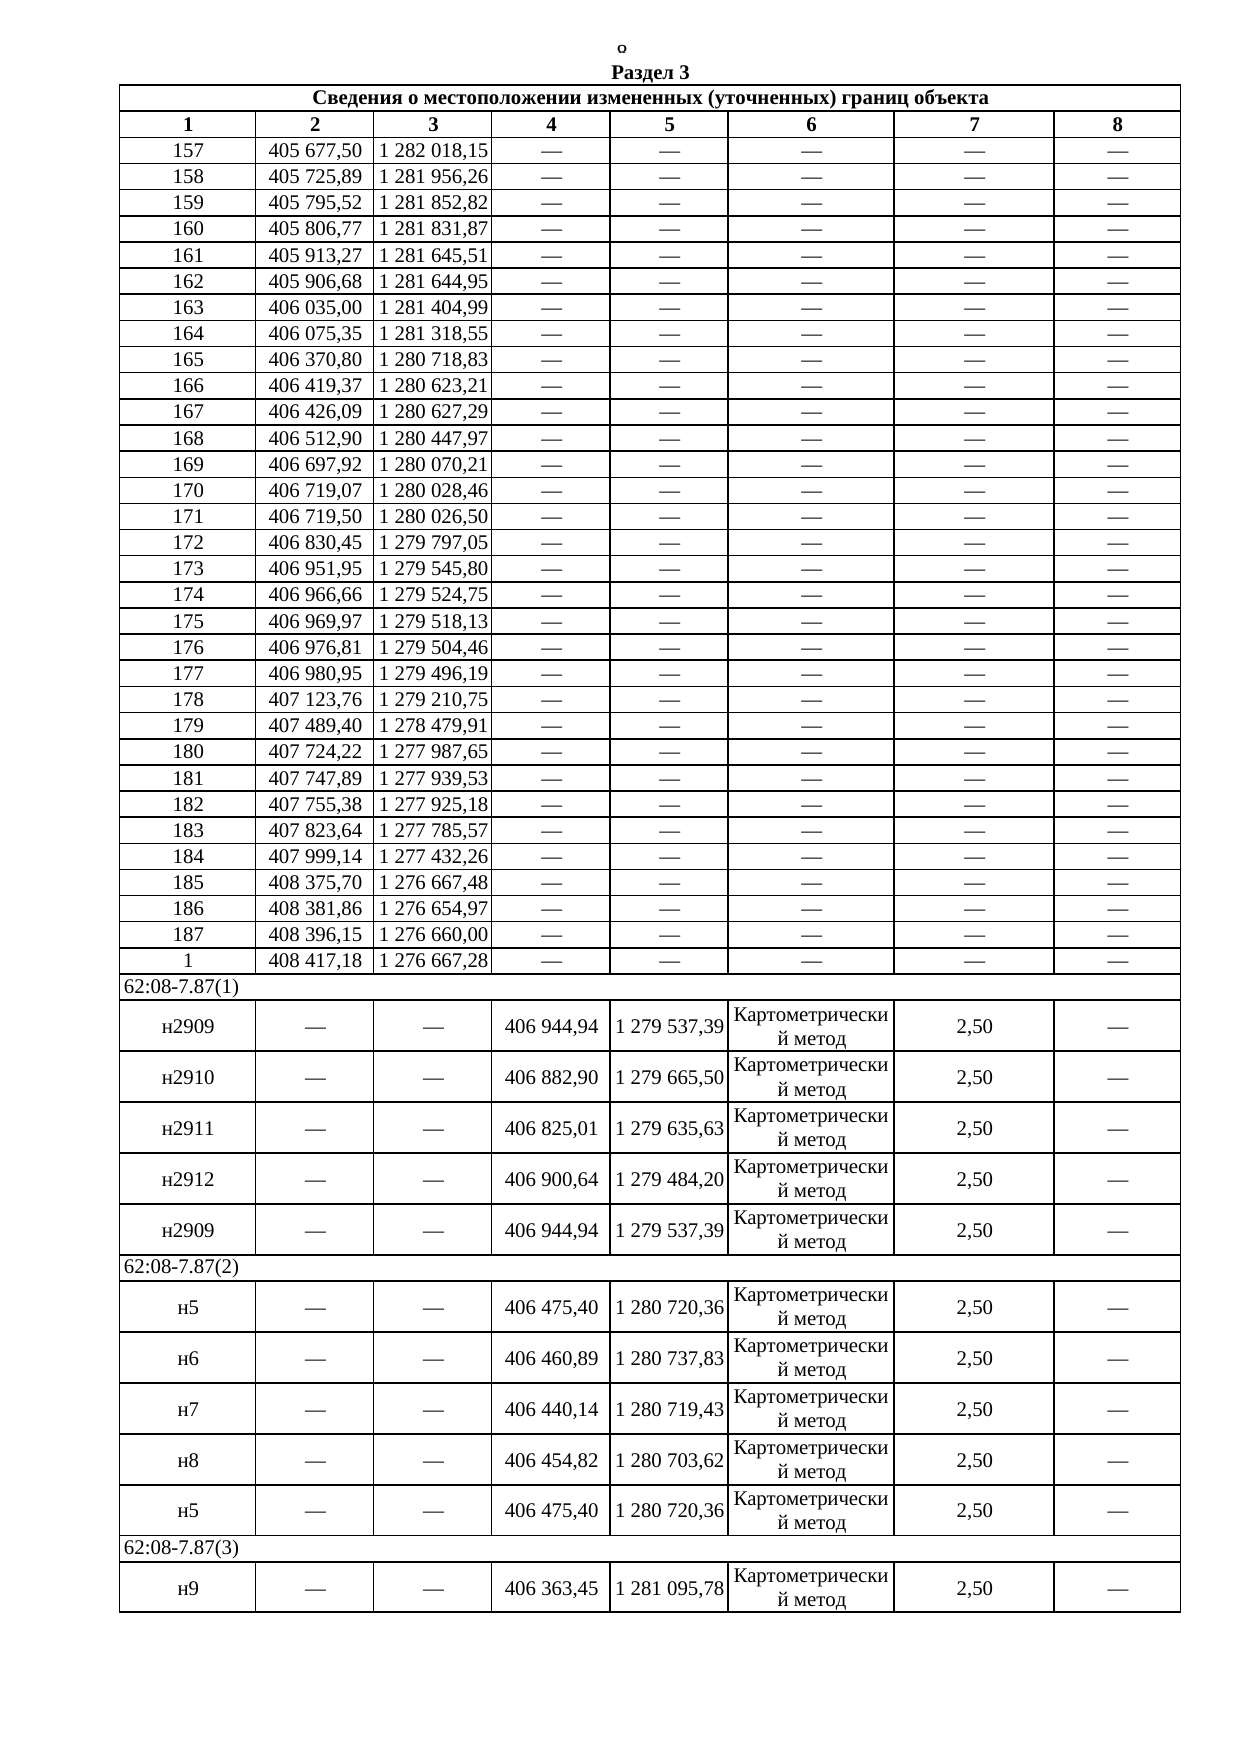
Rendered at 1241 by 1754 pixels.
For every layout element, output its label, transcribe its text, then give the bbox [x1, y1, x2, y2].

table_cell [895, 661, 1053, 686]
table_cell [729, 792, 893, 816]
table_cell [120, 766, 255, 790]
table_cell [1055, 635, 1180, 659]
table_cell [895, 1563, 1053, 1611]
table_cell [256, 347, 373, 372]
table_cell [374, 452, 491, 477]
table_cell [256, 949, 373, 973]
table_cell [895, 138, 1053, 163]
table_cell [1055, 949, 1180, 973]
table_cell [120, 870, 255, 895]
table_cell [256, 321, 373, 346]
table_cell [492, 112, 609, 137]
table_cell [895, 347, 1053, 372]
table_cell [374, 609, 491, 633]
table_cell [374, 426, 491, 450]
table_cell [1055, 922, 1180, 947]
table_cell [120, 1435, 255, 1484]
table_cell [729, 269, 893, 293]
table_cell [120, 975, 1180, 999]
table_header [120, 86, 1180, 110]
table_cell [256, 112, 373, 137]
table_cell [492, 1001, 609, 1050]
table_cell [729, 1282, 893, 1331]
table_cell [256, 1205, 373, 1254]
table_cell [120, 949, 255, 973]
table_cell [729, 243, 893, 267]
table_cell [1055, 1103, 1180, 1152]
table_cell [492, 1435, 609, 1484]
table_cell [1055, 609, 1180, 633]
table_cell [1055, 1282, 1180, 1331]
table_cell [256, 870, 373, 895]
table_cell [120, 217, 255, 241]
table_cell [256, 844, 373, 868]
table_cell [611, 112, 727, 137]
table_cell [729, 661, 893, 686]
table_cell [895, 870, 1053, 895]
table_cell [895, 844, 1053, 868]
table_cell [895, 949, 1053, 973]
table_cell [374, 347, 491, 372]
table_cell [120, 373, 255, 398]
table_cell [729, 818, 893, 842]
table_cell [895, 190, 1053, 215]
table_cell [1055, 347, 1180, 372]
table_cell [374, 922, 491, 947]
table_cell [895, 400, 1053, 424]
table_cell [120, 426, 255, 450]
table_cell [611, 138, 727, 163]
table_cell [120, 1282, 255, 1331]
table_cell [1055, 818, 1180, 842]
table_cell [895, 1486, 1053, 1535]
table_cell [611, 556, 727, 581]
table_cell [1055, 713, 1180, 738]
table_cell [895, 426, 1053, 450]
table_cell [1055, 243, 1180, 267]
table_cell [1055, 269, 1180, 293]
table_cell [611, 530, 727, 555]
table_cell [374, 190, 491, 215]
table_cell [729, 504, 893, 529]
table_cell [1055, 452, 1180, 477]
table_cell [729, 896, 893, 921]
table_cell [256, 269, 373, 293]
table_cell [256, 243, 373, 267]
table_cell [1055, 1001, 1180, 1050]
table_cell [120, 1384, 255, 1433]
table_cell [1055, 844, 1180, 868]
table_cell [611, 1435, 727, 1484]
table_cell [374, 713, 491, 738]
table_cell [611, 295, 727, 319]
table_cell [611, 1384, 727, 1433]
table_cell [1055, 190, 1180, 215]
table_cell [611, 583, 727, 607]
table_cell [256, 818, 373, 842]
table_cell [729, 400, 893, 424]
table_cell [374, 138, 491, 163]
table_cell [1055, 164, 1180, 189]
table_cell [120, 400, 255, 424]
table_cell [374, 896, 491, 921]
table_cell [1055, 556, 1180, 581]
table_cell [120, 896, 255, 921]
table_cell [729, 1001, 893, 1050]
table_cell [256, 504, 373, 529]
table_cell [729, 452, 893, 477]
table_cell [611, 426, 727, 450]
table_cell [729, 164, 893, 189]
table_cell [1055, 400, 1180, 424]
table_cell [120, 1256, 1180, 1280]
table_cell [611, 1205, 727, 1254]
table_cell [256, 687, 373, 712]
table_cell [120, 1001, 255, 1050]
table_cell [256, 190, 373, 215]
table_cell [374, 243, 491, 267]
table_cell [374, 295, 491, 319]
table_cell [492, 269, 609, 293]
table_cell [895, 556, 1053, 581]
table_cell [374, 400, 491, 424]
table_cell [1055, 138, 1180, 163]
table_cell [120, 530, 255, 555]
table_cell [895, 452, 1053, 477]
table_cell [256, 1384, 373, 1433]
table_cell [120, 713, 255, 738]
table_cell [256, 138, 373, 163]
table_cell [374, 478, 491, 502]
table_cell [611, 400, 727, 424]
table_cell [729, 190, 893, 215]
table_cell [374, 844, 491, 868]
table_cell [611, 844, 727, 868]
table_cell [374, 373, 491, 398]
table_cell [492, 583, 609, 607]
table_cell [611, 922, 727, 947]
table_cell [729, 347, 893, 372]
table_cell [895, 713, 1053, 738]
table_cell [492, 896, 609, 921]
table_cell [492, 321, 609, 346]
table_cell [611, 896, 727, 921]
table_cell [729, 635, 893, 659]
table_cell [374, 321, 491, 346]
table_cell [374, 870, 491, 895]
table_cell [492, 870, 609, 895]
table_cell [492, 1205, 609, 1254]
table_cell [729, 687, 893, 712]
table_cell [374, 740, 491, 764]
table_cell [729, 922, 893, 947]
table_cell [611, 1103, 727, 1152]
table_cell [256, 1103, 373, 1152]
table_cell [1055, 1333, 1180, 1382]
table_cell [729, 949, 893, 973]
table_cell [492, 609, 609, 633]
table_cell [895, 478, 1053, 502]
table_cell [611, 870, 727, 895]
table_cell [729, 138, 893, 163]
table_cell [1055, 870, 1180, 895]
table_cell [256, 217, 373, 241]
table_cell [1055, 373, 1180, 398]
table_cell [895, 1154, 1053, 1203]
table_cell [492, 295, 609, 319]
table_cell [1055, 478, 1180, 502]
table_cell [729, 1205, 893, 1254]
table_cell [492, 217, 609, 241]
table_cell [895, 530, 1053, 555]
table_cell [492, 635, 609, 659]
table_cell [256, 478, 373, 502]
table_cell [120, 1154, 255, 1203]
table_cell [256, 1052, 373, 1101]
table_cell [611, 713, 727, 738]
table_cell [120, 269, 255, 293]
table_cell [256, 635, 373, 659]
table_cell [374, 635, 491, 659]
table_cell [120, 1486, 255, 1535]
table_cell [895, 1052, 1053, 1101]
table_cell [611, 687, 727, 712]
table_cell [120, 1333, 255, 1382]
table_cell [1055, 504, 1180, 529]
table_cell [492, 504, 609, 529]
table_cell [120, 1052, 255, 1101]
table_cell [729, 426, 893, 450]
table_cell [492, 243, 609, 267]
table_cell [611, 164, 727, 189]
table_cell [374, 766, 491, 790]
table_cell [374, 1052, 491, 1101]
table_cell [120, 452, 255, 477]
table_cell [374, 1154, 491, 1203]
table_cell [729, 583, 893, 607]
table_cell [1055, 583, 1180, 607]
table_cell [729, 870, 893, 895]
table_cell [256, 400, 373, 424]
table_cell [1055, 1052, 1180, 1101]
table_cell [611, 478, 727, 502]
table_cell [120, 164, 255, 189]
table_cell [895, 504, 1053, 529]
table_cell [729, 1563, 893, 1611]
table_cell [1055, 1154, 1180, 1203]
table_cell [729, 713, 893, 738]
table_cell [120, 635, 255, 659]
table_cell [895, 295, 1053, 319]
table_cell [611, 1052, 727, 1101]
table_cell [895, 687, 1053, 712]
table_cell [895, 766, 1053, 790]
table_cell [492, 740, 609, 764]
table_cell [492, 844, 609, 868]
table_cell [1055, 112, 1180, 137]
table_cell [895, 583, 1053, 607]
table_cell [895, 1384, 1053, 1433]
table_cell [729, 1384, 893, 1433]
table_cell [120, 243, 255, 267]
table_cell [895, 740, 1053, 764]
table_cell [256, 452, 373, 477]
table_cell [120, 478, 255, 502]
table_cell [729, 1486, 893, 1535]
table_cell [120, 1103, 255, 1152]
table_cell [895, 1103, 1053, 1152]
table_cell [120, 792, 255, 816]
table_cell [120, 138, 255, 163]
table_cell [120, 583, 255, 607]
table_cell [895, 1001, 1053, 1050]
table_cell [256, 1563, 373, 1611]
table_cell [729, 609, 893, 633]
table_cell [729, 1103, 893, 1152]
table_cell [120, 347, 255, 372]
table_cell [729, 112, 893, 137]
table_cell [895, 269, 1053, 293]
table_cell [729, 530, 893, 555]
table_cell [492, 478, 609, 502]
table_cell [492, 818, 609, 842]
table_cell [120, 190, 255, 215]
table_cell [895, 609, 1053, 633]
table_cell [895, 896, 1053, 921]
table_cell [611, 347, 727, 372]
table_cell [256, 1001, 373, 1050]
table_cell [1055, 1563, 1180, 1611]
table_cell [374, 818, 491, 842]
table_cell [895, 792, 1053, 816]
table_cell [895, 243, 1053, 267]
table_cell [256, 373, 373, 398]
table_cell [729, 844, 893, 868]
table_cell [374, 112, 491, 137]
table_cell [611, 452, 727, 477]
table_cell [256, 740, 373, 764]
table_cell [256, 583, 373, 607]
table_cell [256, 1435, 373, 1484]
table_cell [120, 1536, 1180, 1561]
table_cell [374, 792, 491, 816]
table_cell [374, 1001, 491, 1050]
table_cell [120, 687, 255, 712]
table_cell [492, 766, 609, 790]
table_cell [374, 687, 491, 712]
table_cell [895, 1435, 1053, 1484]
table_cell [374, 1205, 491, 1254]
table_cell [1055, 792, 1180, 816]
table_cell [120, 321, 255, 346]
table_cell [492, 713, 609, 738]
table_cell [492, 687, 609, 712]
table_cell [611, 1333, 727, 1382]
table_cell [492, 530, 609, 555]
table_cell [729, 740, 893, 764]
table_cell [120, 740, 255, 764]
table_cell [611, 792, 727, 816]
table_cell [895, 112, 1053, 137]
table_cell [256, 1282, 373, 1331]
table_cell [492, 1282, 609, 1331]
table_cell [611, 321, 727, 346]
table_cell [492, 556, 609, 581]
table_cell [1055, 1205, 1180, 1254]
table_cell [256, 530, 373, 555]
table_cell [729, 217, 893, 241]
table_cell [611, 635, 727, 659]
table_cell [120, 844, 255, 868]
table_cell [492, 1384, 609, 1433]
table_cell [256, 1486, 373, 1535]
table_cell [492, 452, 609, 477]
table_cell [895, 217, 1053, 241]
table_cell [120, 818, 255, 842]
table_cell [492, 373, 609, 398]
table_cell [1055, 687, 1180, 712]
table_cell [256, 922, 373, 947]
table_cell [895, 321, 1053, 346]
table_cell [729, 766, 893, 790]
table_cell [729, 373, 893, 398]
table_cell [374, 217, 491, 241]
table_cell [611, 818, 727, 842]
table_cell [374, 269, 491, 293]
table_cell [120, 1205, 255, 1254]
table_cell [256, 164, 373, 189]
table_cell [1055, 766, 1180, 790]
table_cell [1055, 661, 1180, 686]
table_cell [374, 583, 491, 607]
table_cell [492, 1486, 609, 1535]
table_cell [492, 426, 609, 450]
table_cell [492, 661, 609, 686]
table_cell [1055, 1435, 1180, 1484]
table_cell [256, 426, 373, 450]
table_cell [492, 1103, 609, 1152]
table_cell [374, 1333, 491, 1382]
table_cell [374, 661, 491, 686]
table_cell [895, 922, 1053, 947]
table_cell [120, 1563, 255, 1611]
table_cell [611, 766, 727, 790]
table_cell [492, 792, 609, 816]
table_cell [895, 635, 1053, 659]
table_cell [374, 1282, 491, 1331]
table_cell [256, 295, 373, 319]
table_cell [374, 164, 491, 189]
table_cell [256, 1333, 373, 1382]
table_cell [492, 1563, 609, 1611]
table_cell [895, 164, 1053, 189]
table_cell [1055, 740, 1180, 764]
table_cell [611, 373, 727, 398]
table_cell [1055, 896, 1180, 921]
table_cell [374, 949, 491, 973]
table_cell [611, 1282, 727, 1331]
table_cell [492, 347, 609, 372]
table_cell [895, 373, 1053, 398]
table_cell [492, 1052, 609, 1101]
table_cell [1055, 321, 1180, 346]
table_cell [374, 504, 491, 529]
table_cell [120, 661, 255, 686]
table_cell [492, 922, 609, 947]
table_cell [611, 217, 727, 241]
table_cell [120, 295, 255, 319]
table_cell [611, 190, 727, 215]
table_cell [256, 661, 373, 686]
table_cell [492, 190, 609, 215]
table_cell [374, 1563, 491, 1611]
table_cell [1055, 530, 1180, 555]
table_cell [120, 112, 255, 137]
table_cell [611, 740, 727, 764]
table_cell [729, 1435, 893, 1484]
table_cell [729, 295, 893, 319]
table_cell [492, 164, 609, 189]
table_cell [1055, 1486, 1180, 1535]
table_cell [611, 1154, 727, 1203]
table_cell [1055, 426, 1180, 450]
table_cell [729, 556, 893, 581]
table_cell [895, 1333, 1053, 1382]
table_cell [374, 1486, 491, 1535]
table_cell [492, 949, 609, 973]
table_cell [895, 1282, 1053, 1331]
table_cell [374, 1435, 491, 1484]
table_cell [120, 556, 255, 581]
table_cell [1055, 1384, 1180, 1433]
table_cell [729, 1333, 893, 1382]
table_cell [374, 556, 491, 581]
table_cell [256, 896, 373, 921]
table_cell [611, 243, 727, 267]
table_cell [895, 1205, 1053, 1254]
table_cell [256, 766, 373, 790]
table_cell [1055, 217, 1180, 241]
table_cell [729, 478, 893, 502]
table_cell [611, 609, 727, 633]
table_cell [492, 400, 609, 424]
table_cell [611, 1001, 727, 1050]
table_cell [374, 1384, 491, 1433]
text Раздел 3 [314, 60, 987, 84]
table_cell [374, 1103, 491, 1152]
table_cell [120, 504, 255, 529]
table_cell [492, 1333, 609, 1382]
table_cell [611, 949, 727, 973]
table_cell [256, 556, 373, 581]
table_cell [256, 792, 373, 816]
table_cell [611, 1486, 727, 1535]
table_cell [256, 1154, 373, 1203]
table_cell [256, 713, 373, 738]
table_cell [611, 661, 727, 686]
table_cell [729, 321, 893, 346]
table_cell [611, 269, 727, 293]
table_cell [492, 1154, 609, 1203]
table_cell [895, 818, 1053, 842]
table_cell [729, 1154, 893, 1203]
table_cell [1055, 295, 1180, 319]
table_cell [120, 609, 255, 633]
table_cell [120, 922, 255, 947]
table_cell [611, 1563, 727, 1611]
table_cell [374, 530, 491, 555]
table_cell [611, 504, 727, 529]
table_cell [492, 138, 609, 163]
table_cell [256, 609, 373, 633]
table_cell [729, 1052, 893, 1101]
